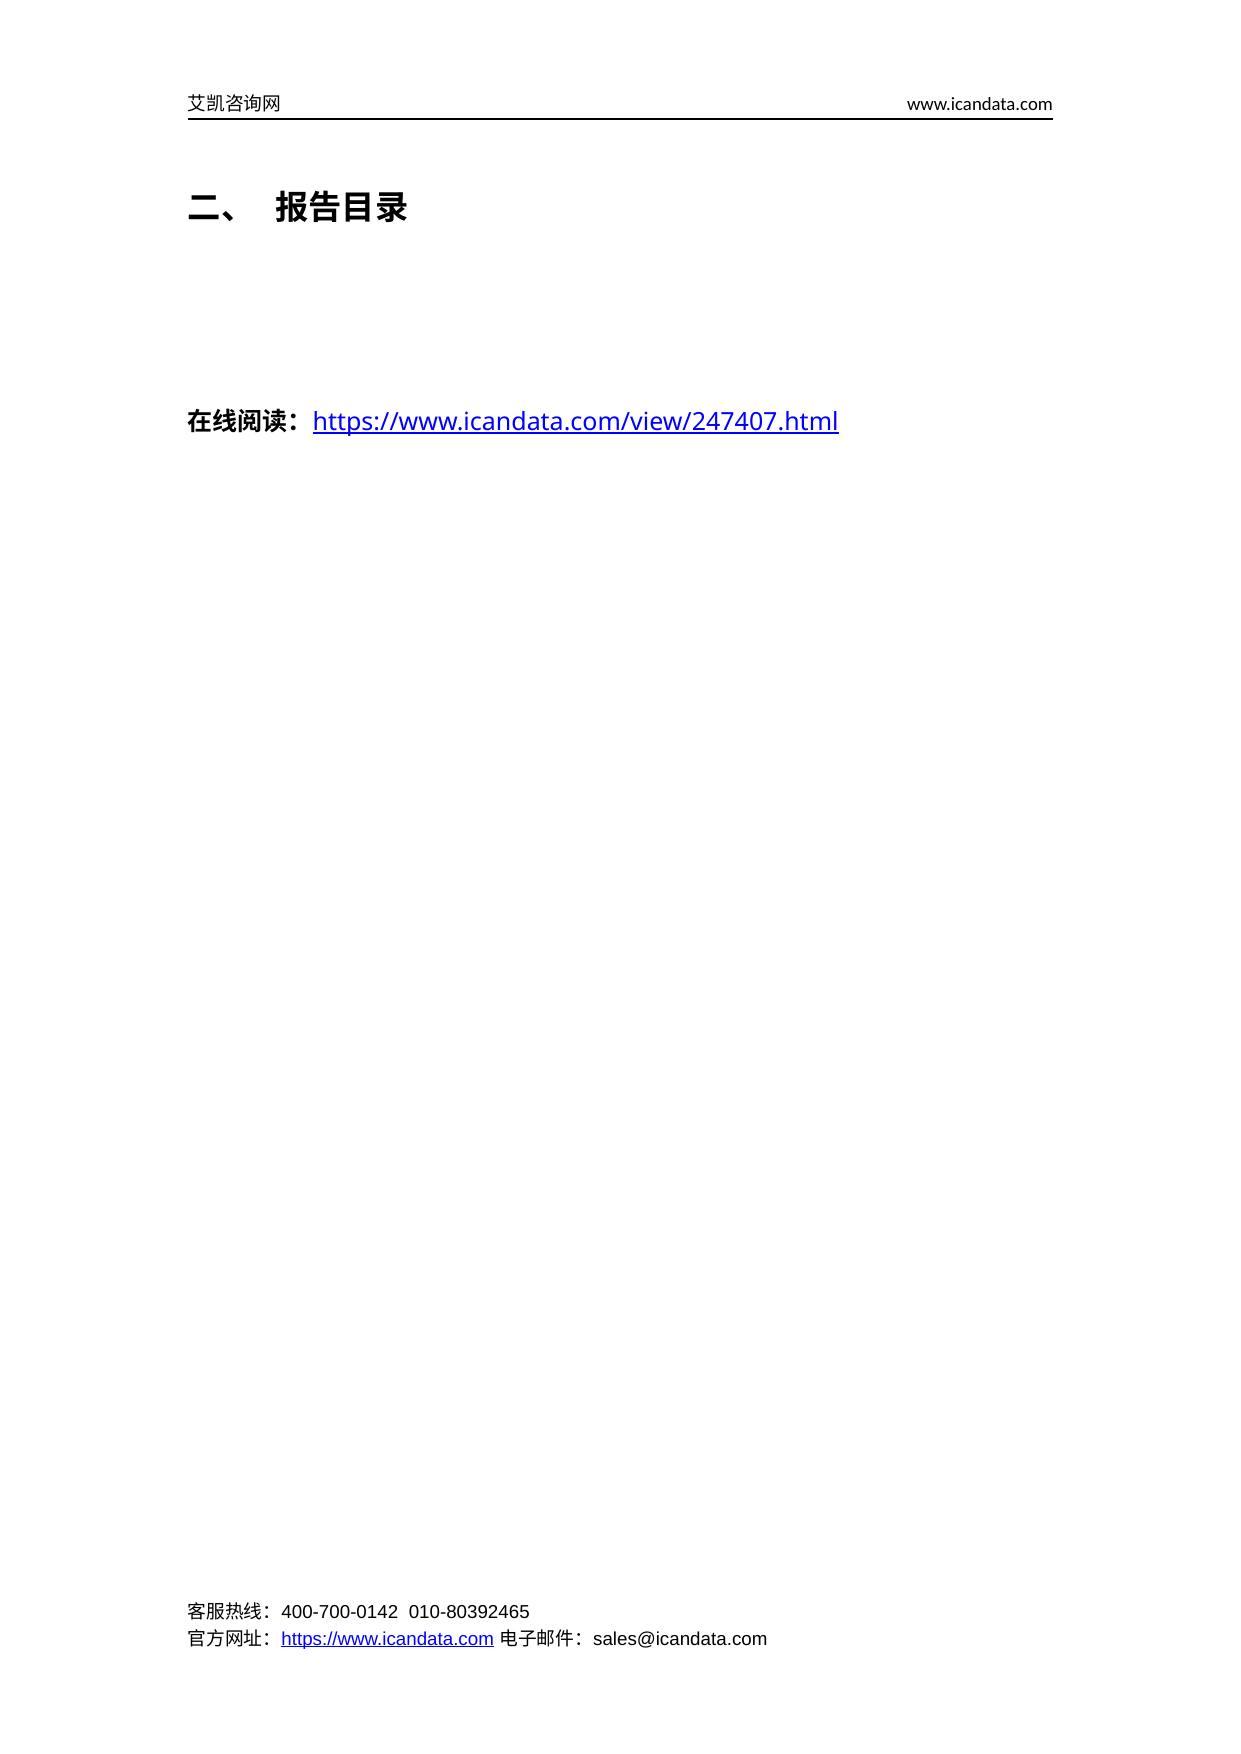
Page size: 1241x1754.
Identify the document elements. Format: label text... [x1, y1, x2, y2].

text 在线阅读：https://www.icandata.com/view/247407.html [187, 387, 1053, 452]
subtitle 报告目录 [187, 172, 1053, 237]
